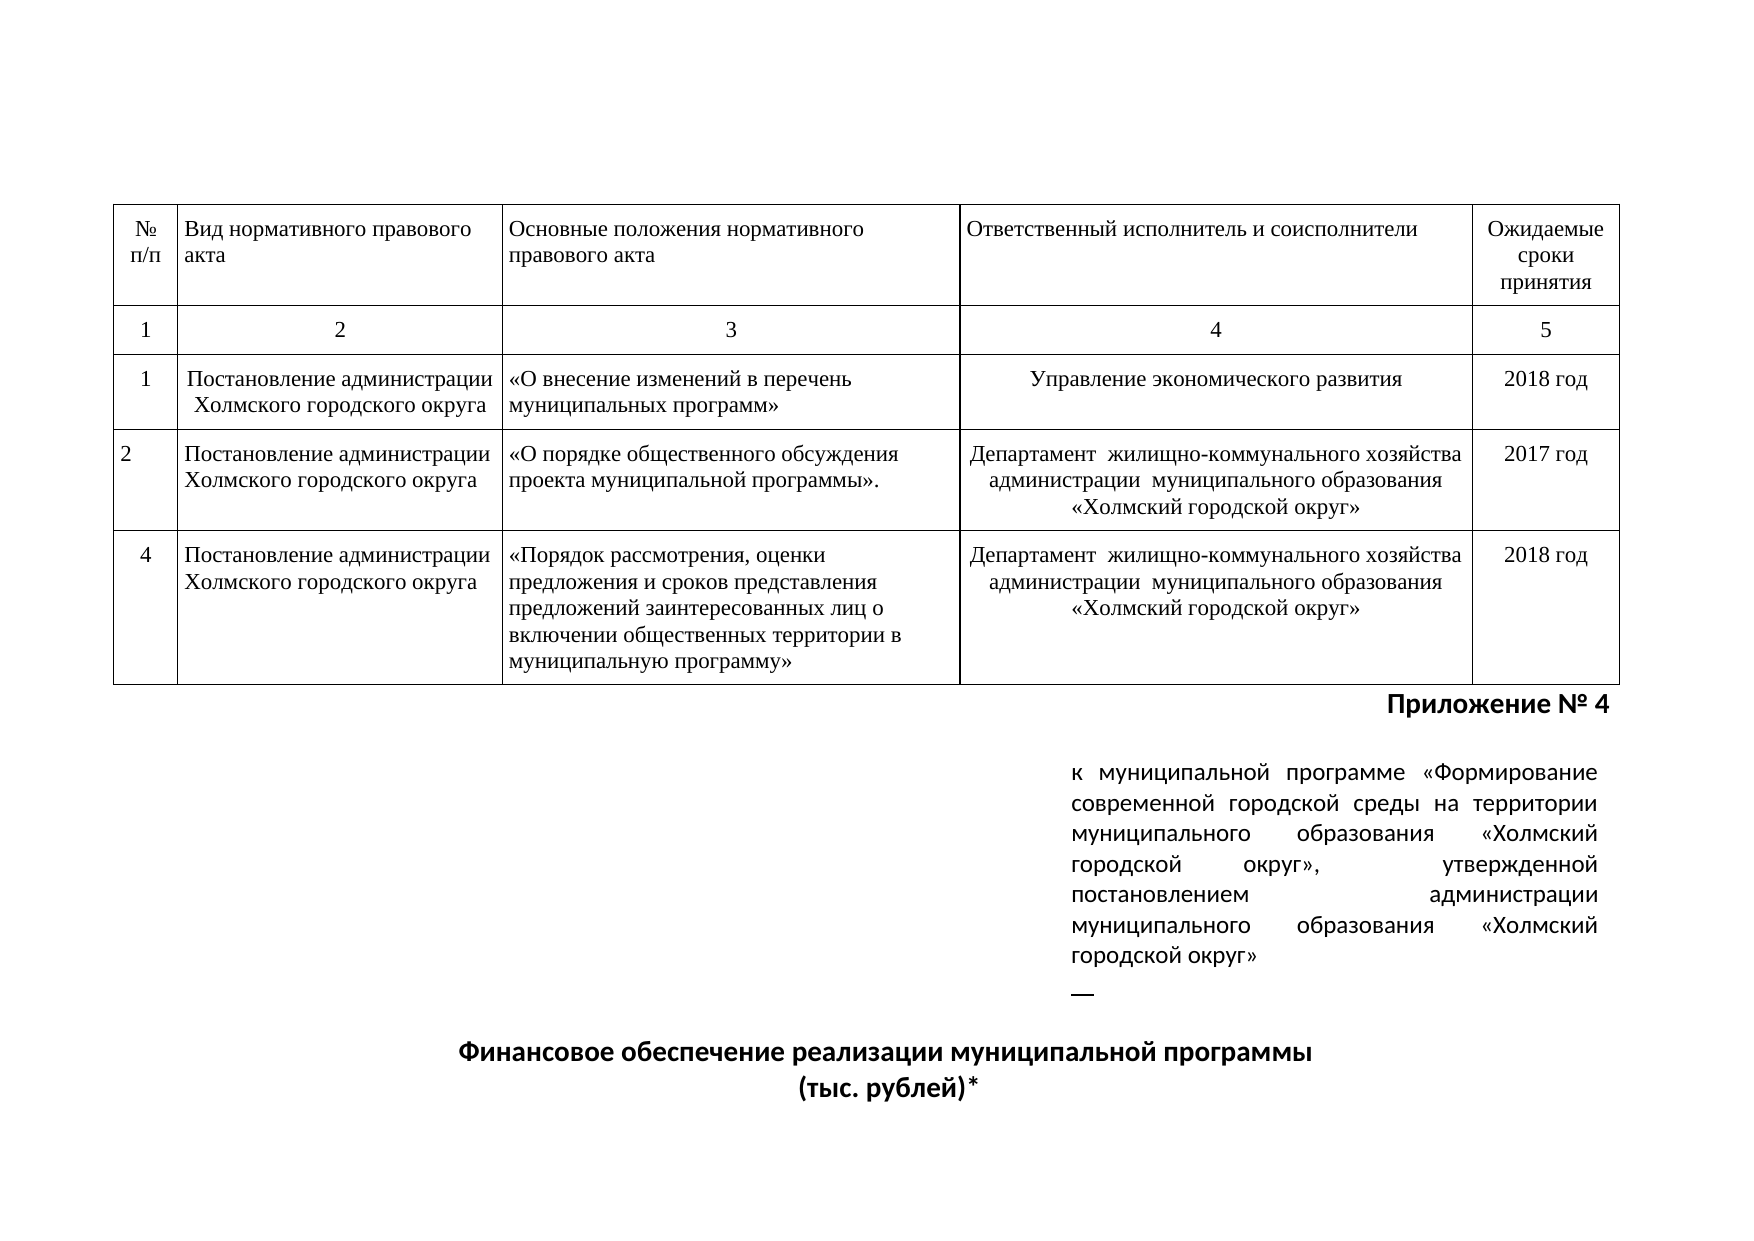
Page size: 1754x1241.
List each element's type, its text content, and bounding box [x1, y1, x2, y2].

table_cell 3 [503, 306, 959, 353]
table_cell Постановление администрации Холмского городского округа [178, 430, 502, 530]
table_header № п/п [114, 205, 177, 305]
table_cell Департамент жилищно-коммунального хозяйства администрации муниципального образования «Холмский городской округ» [961, 531, 1472, 684]
table_cell 5 [1473, 306, 1619, 353]
table_cell 2018 год [1473, 531, 1619, 684]
table_cell 2 [114, 430, 177, 530]
table_cell Управление экономического развития [961, 355, 1472, 428]
table_cell 2 [178, 306, 502, 353]
text (тыс. рублей)* [162, 1069, 1609, 1105]
text Приложение № 4 [162, 685, 1609, 721]
text Финансовое обеспечение реализации муниципальной программы [162, 1033, 1609, 1069]
table_header Ответственный исполнитель и соисполнители [961, 205, 1472, 305]
table_cell 4 [114, 531, 177, 684]
table_header Основные положения нормативного правового акта [503, 205, 959, 305]
table_cell 2017 год [1473, 430, 1619, 530]
table_cell «Порядок рассмотрения, оценки предложения и сроков представления предложений заинтересованных лиц о включении общественных территории в муниципальную программу» [503, 531, 959, 684]
table_cell Постановление администрации Холмского городского округа [178, 531, 502, 684]
table_cell 2018 год [1473, 355, 1619, 428]
table_cell 1 [114, 355, 177, 428]
table_cell Департамент жилищно-коммунального хозяйства администрации муниципального образования «Холмский городской округ» [961, 430, 1472, 530]
table_header Вид нормативного правового акта [178, 205, 502, 305]
table_header Ожидаемые сроки принятия [1473, 205, 1619, 305]
table_header к муниципальной программе «Формирование современной городской среды на территории муниципального образования «Холмский городской округ», утвержденной постановлением администрации муниципального образования «Холмский городской округ» [1060, 756, 1609, 998]
table_cell Постановление администрации Холмского городского округа [178, 355, 502, 428]
table_cell «О внесение изменений в перечень муниципальных программ» [503, 355, 959, 428]
table_cell 4 [961, 306, 1472, 353]
table_cell 1 [114, 306, 177, 353]
table_cell «О порядке общественного обсуждения проекта муниципальной программы». [503, 430, 959, 530]
